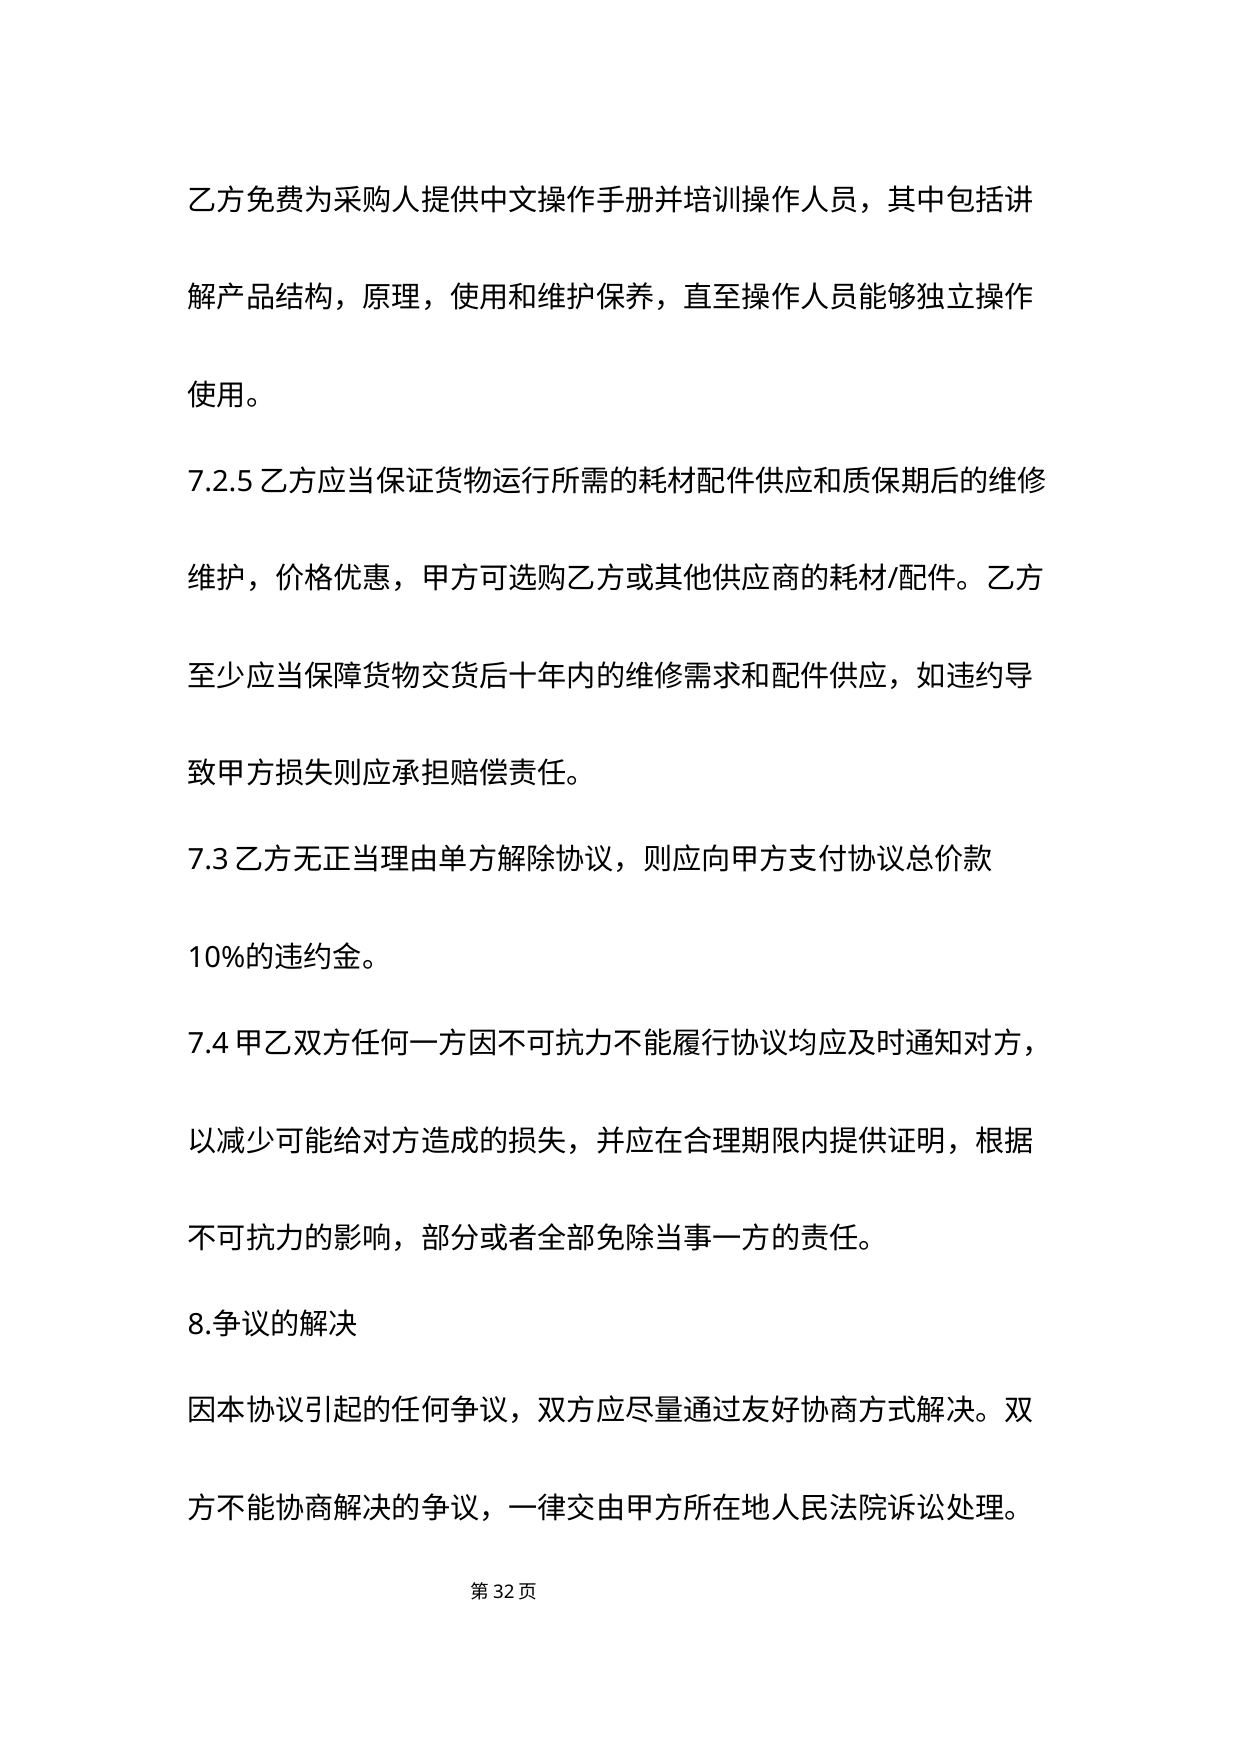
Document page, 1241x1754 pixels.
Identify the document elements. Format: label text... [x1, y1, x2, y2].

text 7.4甲乙双方任何一方因不可抗力不能履行协议均应及时通知对方，以减少可能给对方造成的损失，并应在合理期限内提供证明，根据不可抗力的影响，部分或者全部免除当事一方的责任。 [187, 1008, 1053, 1268]
text 7.3乙方无正当理由单方解除协议，则应向甲方支付协议总价款10%的违约金。 [187, 824, 1053, 987]
text 8.争议的解决 [187, 1289, 1053, 1354]
text 7.2.5乙方应当保证货物运行所需的耗材配件供应和质保期后的维修维护，价格优惠，甲方可选购乙方或其他供应商的耗材/配件。乙方至少应当保障货物交货后十年内的维修需求和配件供应，如违约导致甲方损失则应承担赔偿责任。 [187, 446, 1053, 803]
text 乙方免费为采购人提供中文操作手册并培训操作人员，其中包括讲解产品结构，原理，使用和维护保养，直至操作人员能够独立操作使用。 [187, 165, 1053, 425]
text 因本协议引起的任何争议，双方应尽量通过友好协商方式解决。双方不能协商解决的争议，一律交由甲方所在地人民法院诉讼处理。 [187, 1376, 1053, 1538]
